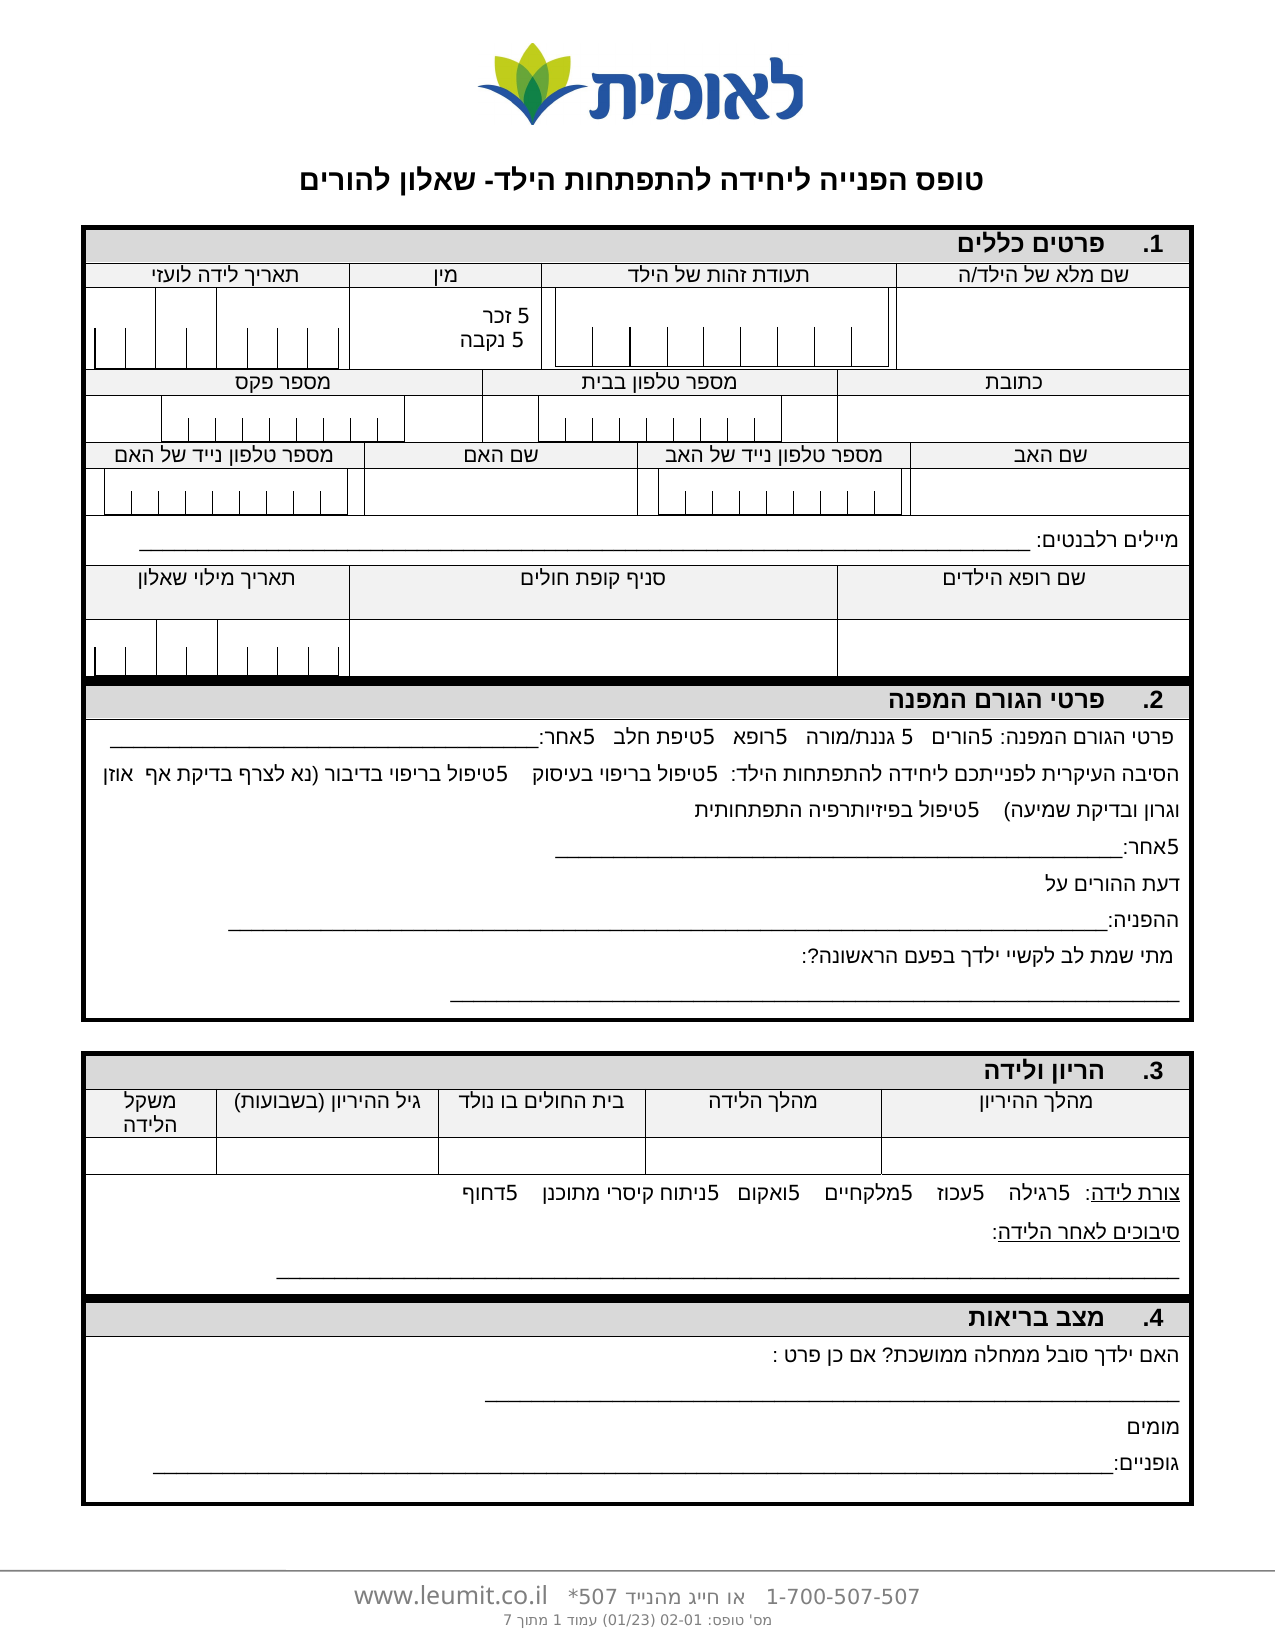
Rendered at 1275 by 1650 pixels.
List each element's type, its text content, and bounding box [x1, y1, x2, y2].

table_cell מספר טלפון בבית [483, 370, 837, 395]
table_cell תאריך מילוי שאלון [86, 566, 349, 619]
table_cell [897, 288, 1189, 369]
table_cell שם האם [365, 443, 637, 468]
table_cell סניף קופת חולים [350, 566, 837, 619]
table_cell [217, 1138, 438, 1174]
table_header פרטים כללים [86, 230, 1189, 262]
table_cell [365, 469, 637, 515]
text טופס הפנייה ליחידה להתפתחות הילד- שאלון להורים [150, 162, 1125, 196]
table_cell כתובת [838, 370, 1189, 395]
table_cell [86, 396, 161, 442]
table_cell [156, 288, 216, 368]
table_cell [86, 1138, 216, 1174]
table_cell [86, 620, 156, 676]
table_cell מהלך הלידה [646, 1090, 881, 1137]
table_header פרטי הגורם המפנה [86, 686, 1189, 718]
table_cell [86, 288, 155, 369]
table_cell [157, 620, 217, 675]
table_cell בית החולים בו נולד [439, 1090, 645, 1137]
table_cell מספר טלפון נייד של האם [86, 443, 364, 468]
table_cell מספר טלפון נייד של האב [638, 443, 910, 468]
table_cell פרטי הגורם המפנה: 5הורים 5 גננת/מורה 5רופא 5טיפת חלב 5אחר:_____________________________________ הסיבה העיקרית לפנייתכם ליחידה להתפתחות הילד: 5טיפול בריפוי בעיסוק 5טיפול בריפוי בדיבור (נא לצרף בדיקת אף אוזן וגרון ובדיקת שמיעה) 5טיפול בפיזיותרפיה התפתחותית 5אחר:_________________________________________________ דעת ההורים על ההפניה:____________________________________________________________________________ מתי שמת לב לקשיי ילדך בפעם הראשונה?: _______________________________________________________________ [86, 720, 1189, 1018]
table_header מצב בריאות [86, 1303, 1189, 1336]
table_cell שם רופא הילדים [838, 566, 1189, 619]
table_cell [659, 469, 901, 514]
table_cell [902, 469, 910, 515]
table_cell [405, 396, 482, 442]
table_cell [439, 1138, 645, 1174]
table_cell [162, 396, 404, 441]
picture [477, 43, 803, 125]
table_cell צורת לידה: 5רגילה 5עכוז 5מלקחיים 5ואקום 5ניתוח קיסרי מתוכנן 5דחוף סיבוכים לאחר הלידה: ______________________________________________________________________________ [86, 1175, 1189, 1294]
table_cell [646, 1138, 881, 1174]
table_cell 5 זכר 5 נקבה [350, 288, 541, 369]
table_cell תעודת זהות של הילד [542, 264, 896, 287]
table_cell [350, 620, 837, 676]
table_header הריון ולידה [86, 1056, 1189, 1089]
table_cell מהלך ההיריון [882, 1090, 1189, 1137]
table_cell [86, 1337, 1189, 1501]
table_cell [638, 469, 658, 515]
table_cell שם מלא של הילד/ה [897, 264, 1189, 287]
table_cell [348, 469, 364, 515]
table_cell [86, 469, 104, 515]
table_cell [911, 469, 1189, 515]
table_cell תאריך לידה לועזי [86, 264, 349, 287]
table_cell משקל הלידה [86, 1090, 216, 1137]
table_cell מספר פקס [86, 370, 482, 395]
table_cell [539, 396, 781, 441]
table_cell [882, 1138, 1189, 1174]
table_cell [838, 620, 1189, 676]
table_cell שם האב [911, 443, 1189, 468]
table_cell גיל ההיריון (בשבועות) [217, 1090, 438, 1137]
table_cell [483, 396, 538, 442]
table_cell [218, 620, 349, 676]
table_cell מיילים רלבנטים: _____________________________________________________________________________ [86, 516, 1189, 565]
table_cell [105, 469, 347, 514]
table_cell [542, 288, 896, 369]
table_cell [838, 396, 1189, 442]
table_cell [217, 288, 349, 369]
table_cell מין [350, 264, 541, 287]
table_cell [782, 396, 837, 442]
